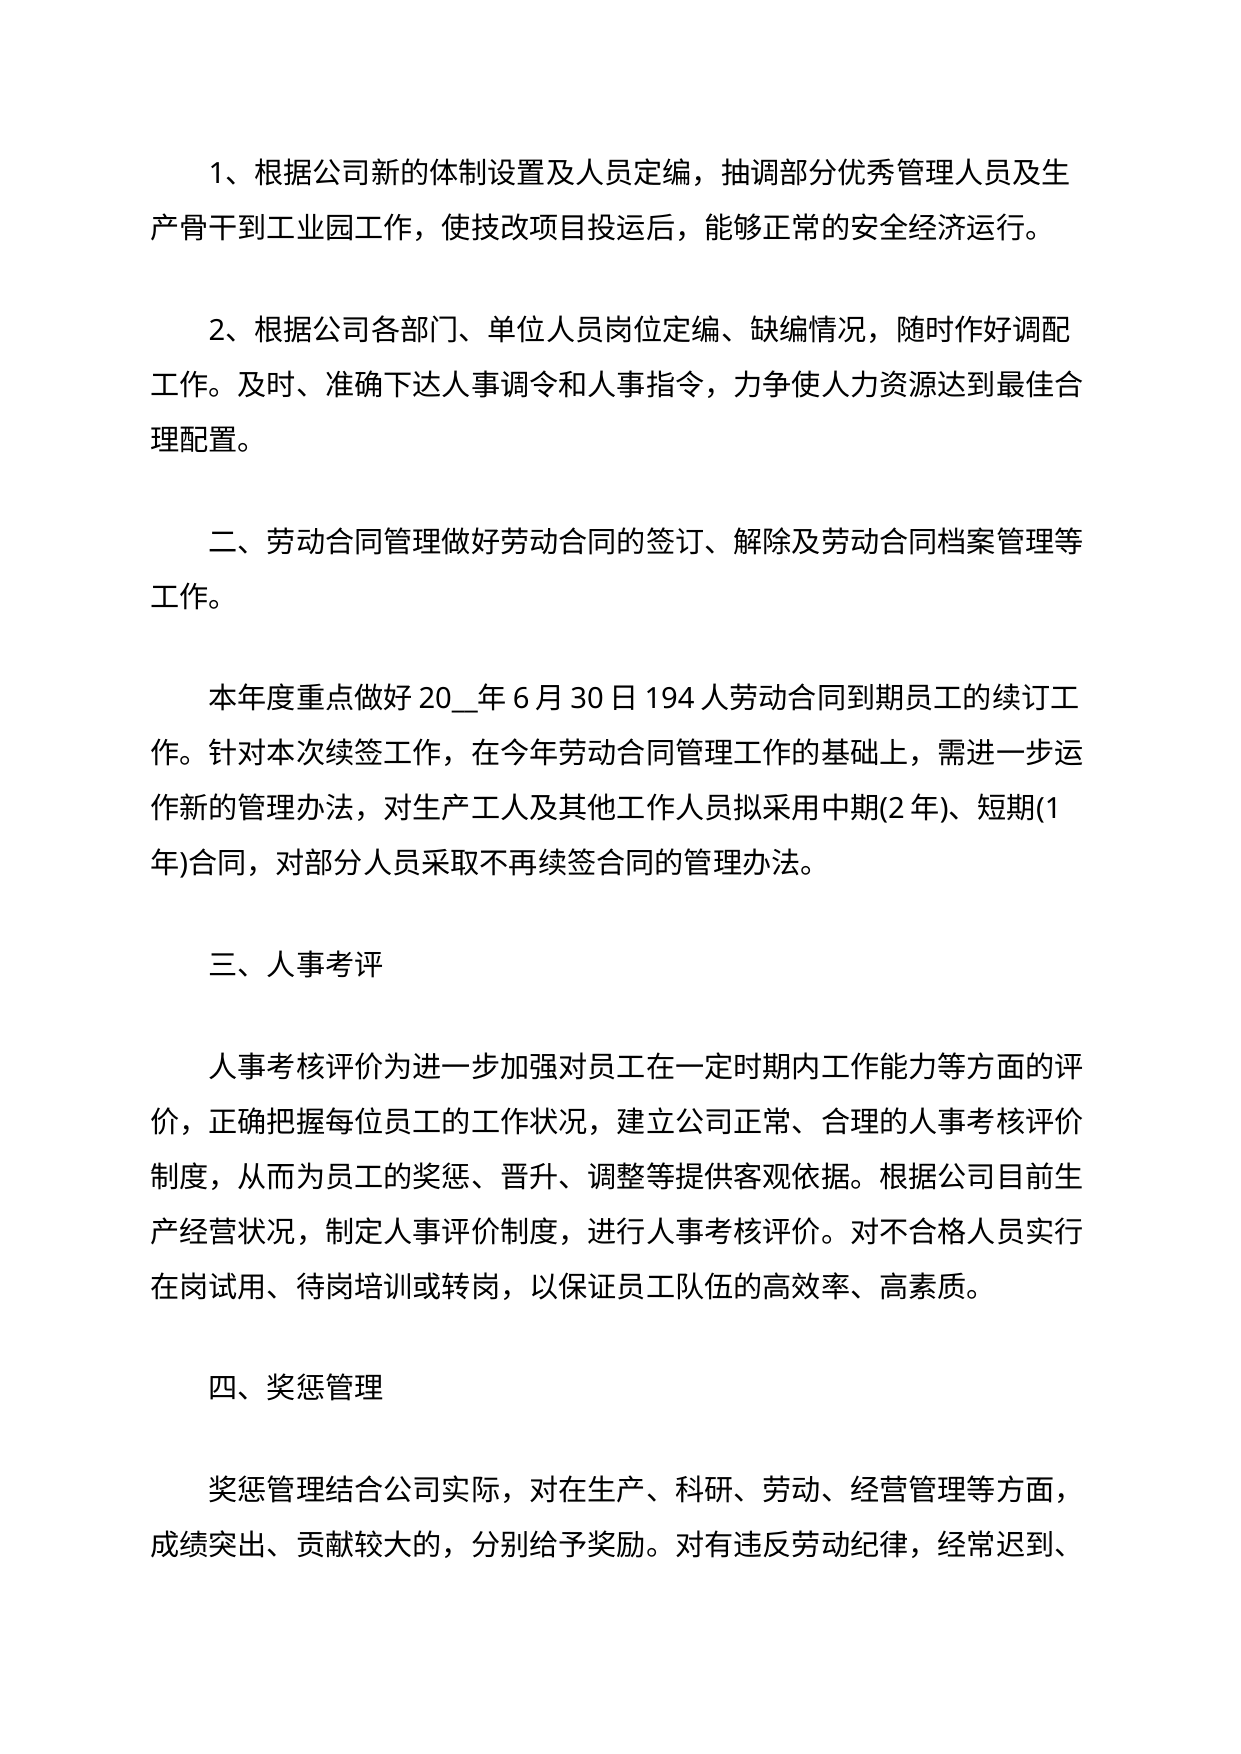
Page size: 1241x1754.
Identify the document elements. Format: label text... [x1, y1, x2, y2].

text 2、根据公司各部门、单位人员岗位定编、缺编情况，随时作好调配工作。及时、准确下达人事调令和人事指令，力争使人力资源达到最佳合理配置。 [150, 307, 1090, 459]
text 本年度重点做好20__年6月30日194人劳动合同到期员工的续订工作。针对本次续签工作，在今年劳动合同管理工作的基础上，需进一步运作新的管理办法，对生产工人及其他工作人员拟采用中期(2年)、短期(1年)合同，对部分人员采取不再续签合同的管理办法。 [150, 675, 1090, 882]
text 二、劳动合同管理做好劳动合同的签订、解除及劳动合同档案管理等工作。 [150, 518, 1090, 616]
text 四、奖惩管理 [150, 1365, 1090, 1407]
text 人事考核评价为进一步加强对员工在一定时期内工作能力等方面的评价，正确把握每位员工的工作状况，建立公司正常、合理的人事考核评价制度，从而为员工的奖惩、晋升、调整等提供客观依据。根据公司目前生产经营状况，制定人事评价制度，进行人事考核评价。对不合格人员实行在岗试用、待岗培训或转岗，以保证员工队伍的高效率、高素质。 [150, 1044, 1090, 1306]
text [150, 1467, 1090, 1564]
text 1、根据公司新的体制设置及人员定编，抽调部分优秀管理人员及生产骨干到工业园工作，使技改项目投运后，能够正常的安全经济运行。 [150, 150, 1090, 247]
text 三、人事考评 [150, 942, 1090, 984]
